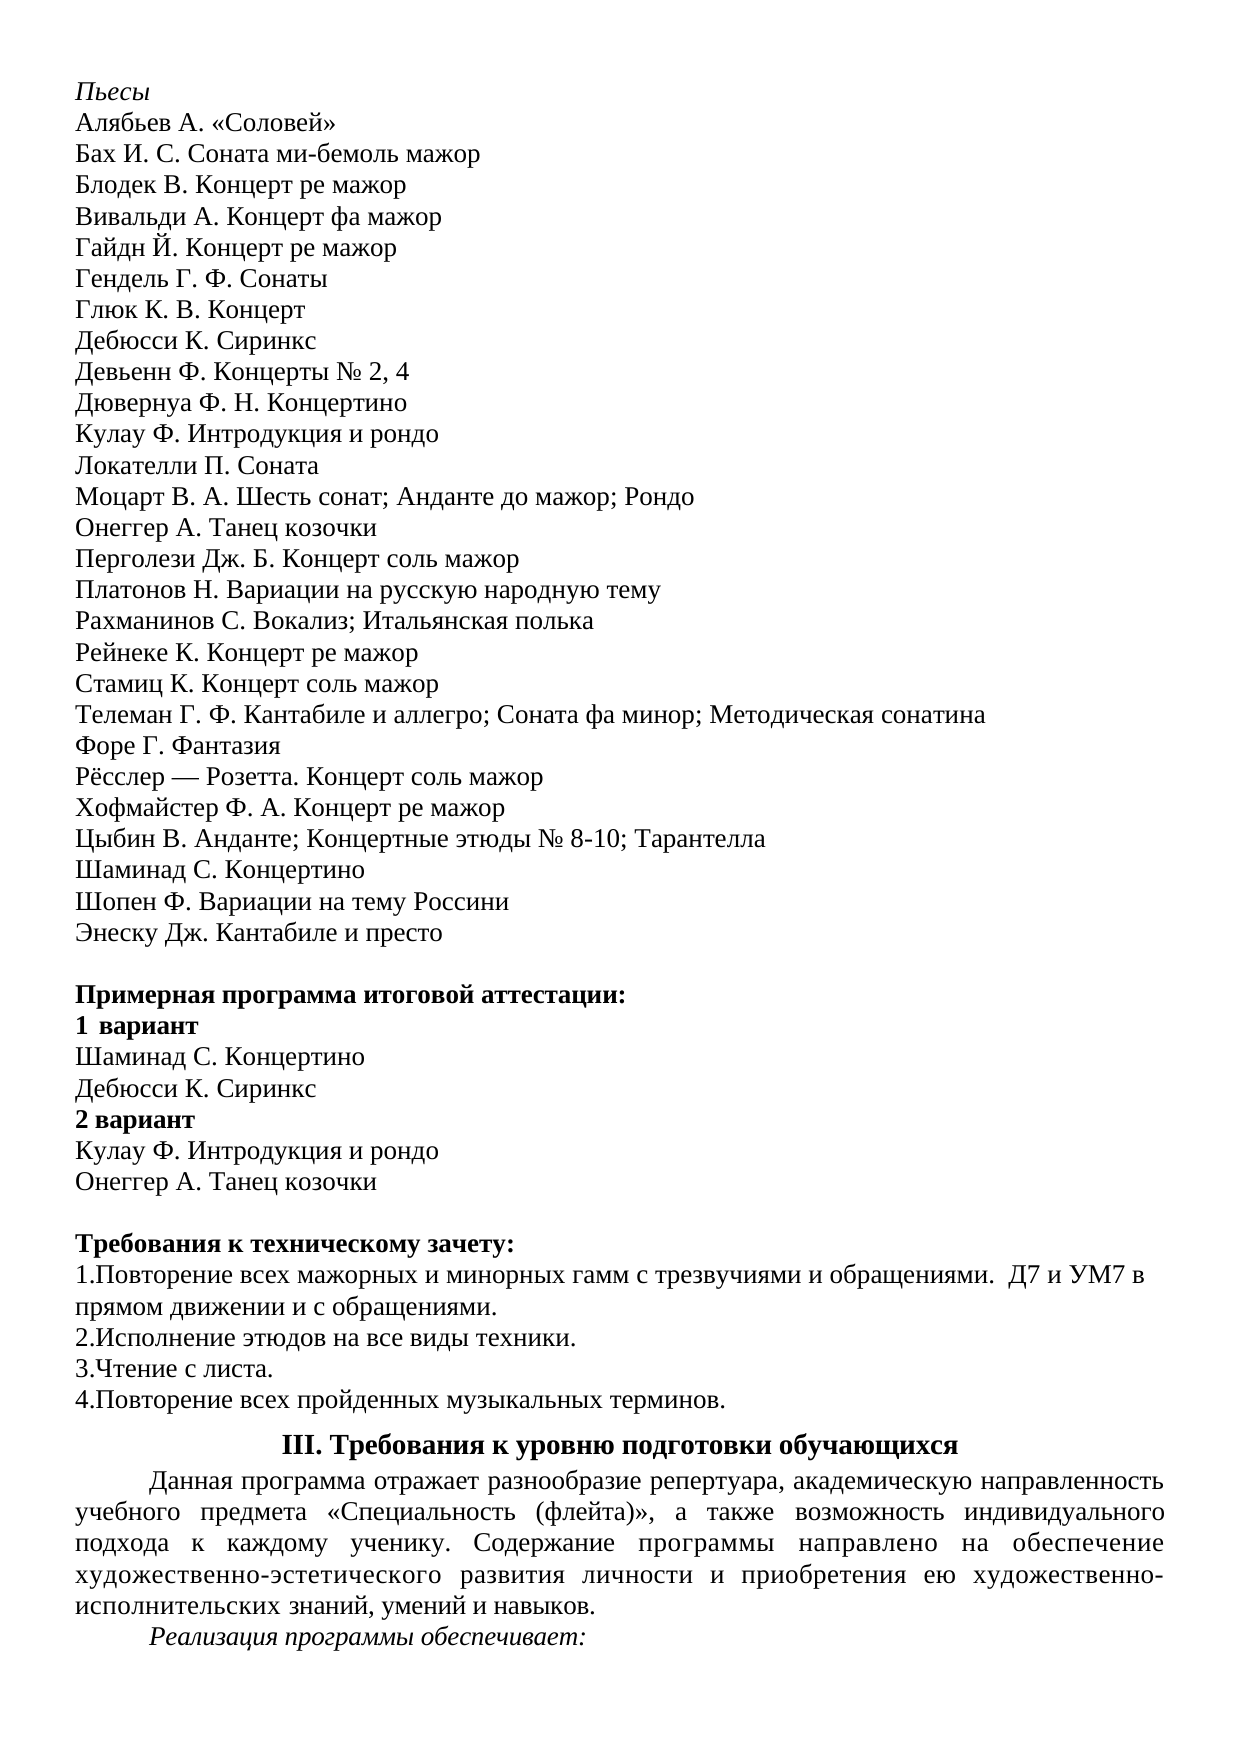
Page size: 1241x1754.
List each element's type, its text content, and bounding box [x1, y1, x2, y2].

text Шаминад С. Концертино [75, 854, 1165, 885]
text Хофмайстер Ф. А. Концерт ре мажор [75, 791, 1165, 822]
text Кулау Ф. Интродукция и рондо [75, 1134, 1165, 1165]
text Реализация программы обеспечивает: [149, 1620, 1165, 1651]
text Глюк К. В. Концерт [75, 293, 1165, 324]
text III. Требования к уровню подготовки обучающихся [75, 1414, 1165, 1464]
text Телеман Г. Ф. Кантабиле и аллегро; Соната фа минор; Методическая сонатина [75, 698, 1165, 729]
text Данная программа отражает разнообразие репертуара, академическую направленность учебного предмета «Специальность (флейта)», а также возможность индивидуального подхода к каждому ученику. Содержание программы направлено на обеспечение художественно-эстетического развития личности и приобретения ею художественно-исполнительских знаний, умений и навыков. [75, 1464, 1165, 1620]
text Форе Г. Фантазия [75, 729, 1165, 760]
text Кулау Ф. Интродукция и рондо [75, 418, 1165, 449]
text Примерная программа итоговой аттестации: [75, 978, 1165, 1009]
text Алябьев А. «Соловей» [75, 106, 1165, 137]
text Локателли П. Соната [75, 449, 1165, 480]
text Рейнеке К. Концерт ре мажор [75, 636, 1165, 667]
text Бах И. С. Соната ми-бемоль мажор [75, 137, 1165, 168]
text Онеггер А. Танец козочки [75, 1165, 1165, 1196]
text Гайдн Й. Концерт ре мажор [75, 231, 1165, 262]
text Гендель Г. Ф. Сонаты [75, 262, 1165, 293]
text 1.Повторение всех мажорных и минорных гамм с трезвучиями и обращениями. Д7 и УМ7 в прямом движении и с обращениями. [75, 1258, 1165, 1321]
text Цыбин В. Анданте; Концертные этюды № 8-10; Тарантелла [75, 822, 1165, 854]
text 2.Исполнение этюдов на все виды техники. [75, 1321, 1165, 1352]
text Шопен Ф. Вариации на тему Россини [75, 885, 1165, 916]
text Платонов Н. Вариации на русскую народную тему [75, 573, 1165, 604]
text Онеггер А. Танец козочки [75, 511, 1165, 542]
text 3.Чтение с листа. [75, 1352, 1165, 1383]
text Шаминад С. Концертино [75, 1041, 1165, 1072]
text Рахманинов С. Вокализ; Итальянская полька [75, 604, 1165, 636]
text Блодек В. Концерт ре мажор [75, 168, 1165, 199]
text Энеску Дж. Кантабиле и престо [75, 916, 1165, 947]
text Дебюсси К. Сиринкс [75, 324, 1165, 355]
text Пьесы [75, 75, 1165, 106]
text 2 вариант [75, 1103, 1165, 1134]
text Рёсслер — Розетта. Концерт соль мажор [75, 760, 1165, 791]
text 4.Повторение всех пройденных музыкальных терминов. [75, 1383, 1165, 1414]
text Девьенн Ф. Концерты № 2, 4 [75, 355, 1165, 386]
text Стамиц К. Концерт соль мажор [75, 667, 1165, 698]
text Перголези Дж. Б. Концерт соль мажор [75, 542, 1165, 573]
text Моцарт В. А. Шесть сонат; Анданте до мажор; Рондо [75, 480, 1165, 511]
text Дювернуа Ф. Н. Концертино [75, 386, 1165, 418]
text 1 вариант [75, 1009, 1165, 1041]
text Требования к техническому зачету: [75, 1227, 1165, 1258]
text Вивальди А. Концерт фа мажор [75, 199, 1165, 231]
text Дебюсси К. Сиринкс [75, 1072, 1165, 1103]
